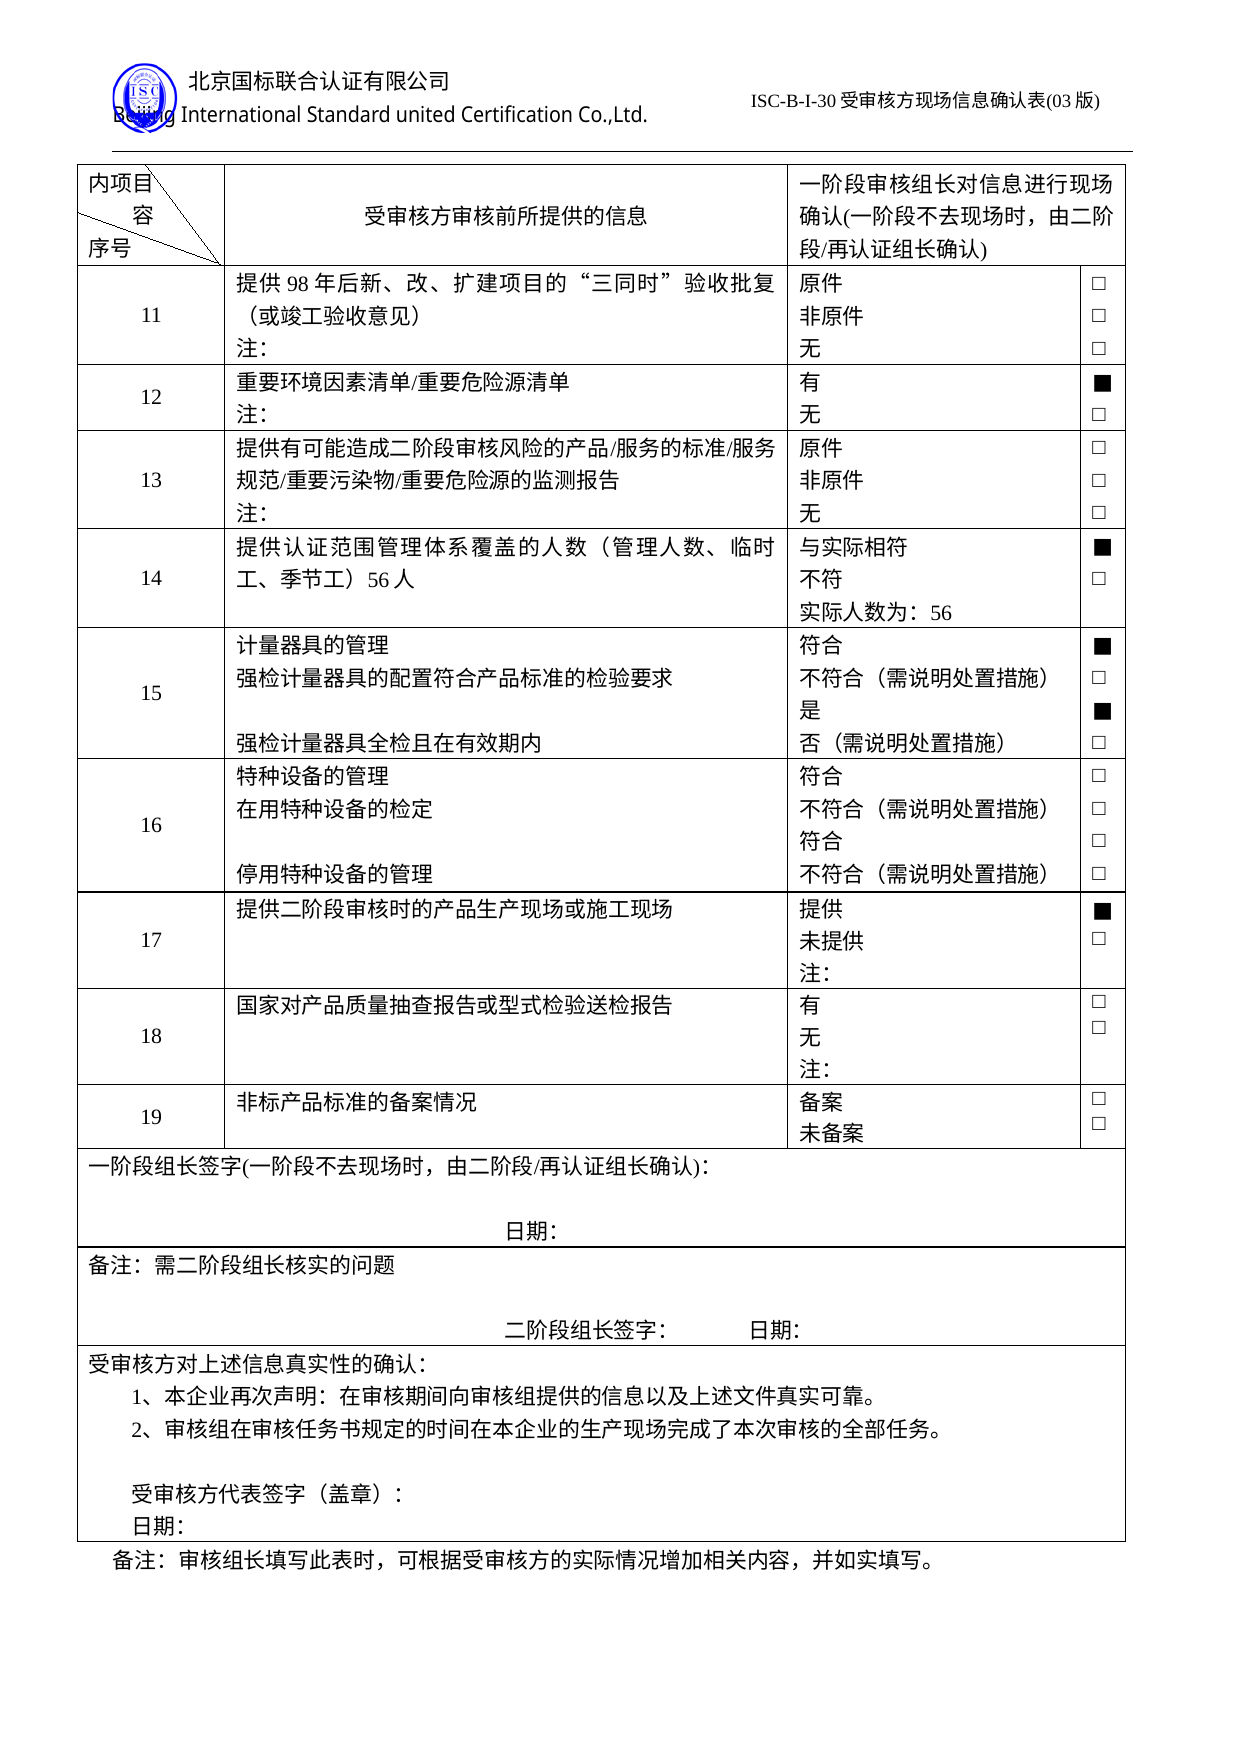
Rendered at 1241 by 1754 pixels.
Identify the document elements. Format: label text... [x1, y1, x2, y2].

table_cell 符合 不符合（需说明处置措施） 是 否（需说明处置措施） [788, 628, 1080, 758]
table_cell ■ □ [1081, 529, 1125, 627]
table_cell 一阶段组长签字(一阶段不去现场时，由二阶段/再认证组长确认)： 日期： [78, 1149, 1125, 1246]
table_cell 原件 非原件 无 [788, 431, 1080, 528]
table_cell □ □ □ [1081, 431, 1125, 528]
table_cell 重要环境因素清单/重要危险源清单 注： [225, 365, 787, 429]
table_cell 有 无 [788, 365, 1080, 429]
table_cell 受审核方对上述信息真实性的确认： 1、本企业再次声明：在审核期间向审核组提供的信息以及上述文件真实可靠。 2、审核组在审核任务书规定的时间在本企业的生产现场完成了本次审核的全部任务。 受审核方代表签字（盖章）： 日期： [78, 1346, 1125, 1541]
table_cell 18 [78, 989, 224, 1083]
table_cell 提供二阶段审核时的产品生产现场或施工现场 [225, 893, 787, 987]
text 备注：审核组长填写此表时，可根据受审核方的实际情况增加相关内容，并如实填写。 [112, 1542, 1128, 1575]
table_cell ■ □ ■ □ [1081, 628, 1125, 758]
table_cell 国家对产品质量抽查报告或型式检验送检报告 [225, 989, 787, 1083]
table_cell 提供98年后新、改、扩建项目的“三同时”验收批复（或竣工验收意见） 注： [225, 266, 787, 363]
table_cell 提供有可能造成二阶段审核风险的产品/服务的标准/服务规范/重要污染物/重要危险源的监测报告 注： [225, 431, 787, 528]
table_cell 提供认证范围管理体系覆盖的人数（管理人数、临时工、季节工）56人 [225, 529, 787, 627]
table_cell ■ □ [1081, 365, 1125, 429]
table_cell 14 [78, 529, 224, 627]
table_cell 备案 未备案 [788, 1085, 1080, 1148]
table_cell 12 [78, 365, 224, 429]
table_cell □ □ [1081, 1085, 1125, 1148]
table_cell 非标产品标准的备案情况 [225, 1085, 787, 1148]
table_cell 原件 非原件 无 [788, 266, 1080, 363]
table_header 内项目 容 序号 [78, 165, 224, 265]
table_cell 提供 未提供 注： [788, 893, 1080, 987]
table_cell 符合 不符合（需说明处置措施） 符合 不符合（需说明处置措施） [788, 759, 1080, 891]
table_header 受审核方审核前所提供的信息 [225, 165, 787, 265]
table_cell □ □ □ □ [1081, 759, 1125, 891]
table_cell 有 无 注： [788, 989, 1080, 1083]
table_cell 特种设备的管理 在用特种设备的检定 停用特种设备的管理 [225, 759, 787, 891]
table_cell □ □ [1081, 989, 1125, 1083]
table_cell 13 [78, 431, 224, 528]
table_cell 备注：需二阶段组长核实的问题 二阶段组长签字： 日期： [78, 1248, 1125, 1345]
table_cell 计量器具的管理 强检计量器具的配置符合产品标准的检验要求 强检计量器具全检且在有效期内 [225, 628, 787, 758]
table_cell □ □ □ [1081, 266, 1125, 363]
table_cell 15 [78, 628, 224, 758]
table_cell 19 [78, 1085, 224, 1148]
table_cell 16 [78, 759, 224, 891]
table_cell 11 [78, 266, 224, 363]
table_cell 17 [78, 893, 224, 987]
table_cell 与实际相符 不符 实际人数为：56 [788, 529, 1080, 627]
picture [112, 63, 180, 132]
table_header 一阶段审核组长对信息进行现场确认(一阶段不去现场时，由二阶段/再认证组长确认) [788, 165, 1125, 265]
table_cell ■ □ [1081, 893, 1125, 987]
